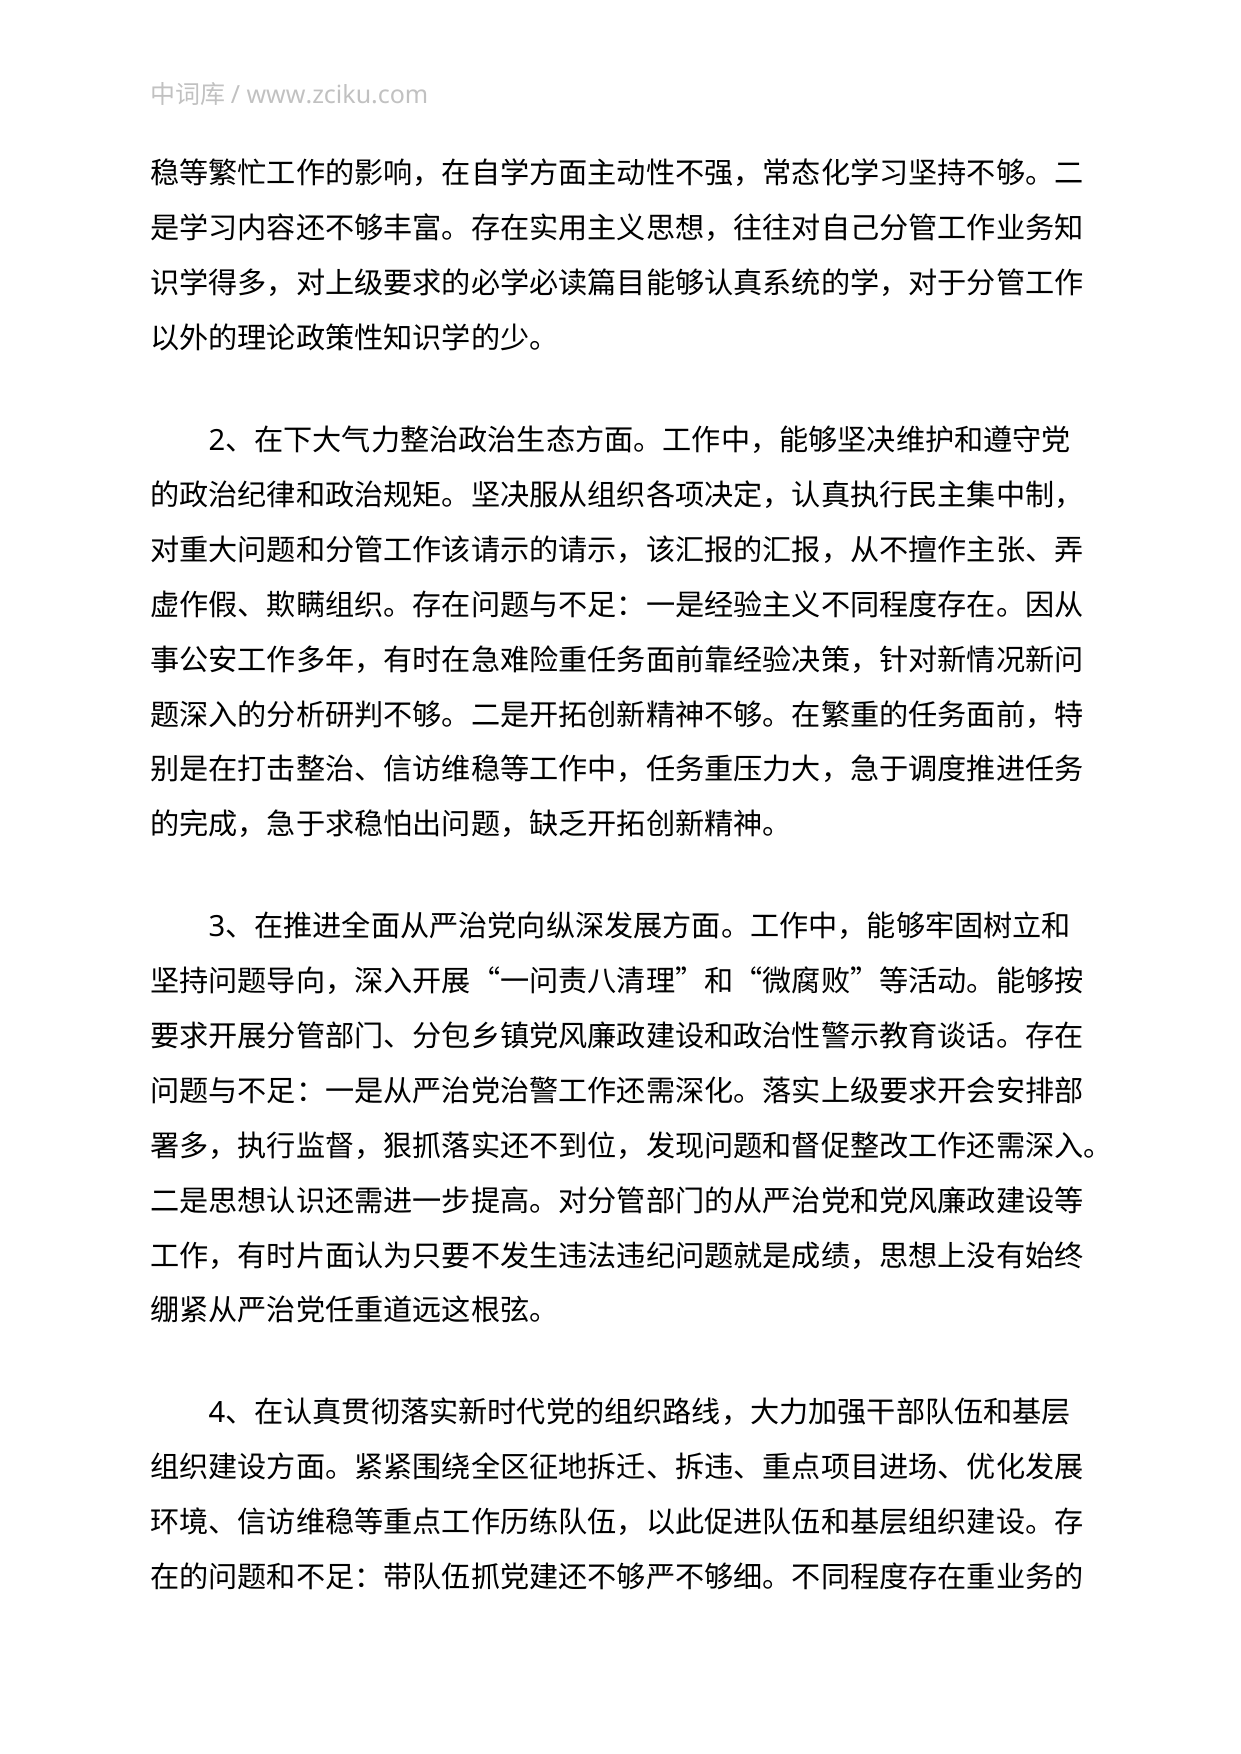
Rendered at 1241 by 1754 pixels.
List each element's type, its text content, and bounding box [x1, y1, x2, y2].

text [150, 150, 1090, 357]
text 2、在下大气力整治政治生态方面。工作中，能够坚决维护和遵守党的政治纪律和政治规矩。坚决服从组织各项决定，认真执行民主集中制，对重大问题和分管工作该请示的请示，该汇报的汇报，从不擅作主张、弄虚作假、欺瞒组织。存在问题与不足：一是经验主义不同程度存在。因从事公安工作多年，有时在急难险重任务面前靠经验决策，针对新情况新问题深入的分析研判不够。二是开拓创新精神不够。在繁重的任务面前，特别是在打击整治、信访维稳等工作中，任务重压力大，急于调度推进任务的完成，急于求稳怕出问题，缺乏开拓创新精神。 [150, 416, 1090, 843]
text 3、在推进全面从严治党向纵深发展方面。工作中，能够牢固树立和坚持问题导向，深入开展“一问责八清理”和“微腐败”等活动。能够按要求开展分管部门、分包乡镇党风廉政建设和政治性警示教育谈话。存在问题与不足：一是从严治党治警工作还需深化。落实上级要求开会安排部署多，执行监督，狠抓落实还不到位，发现问题和督促整改工作还需深入。二是思想认识还需进一步提高。对分管部门的从严治党和党风廉政建设等工作，有时片面认为只要不发生违法违纪问题就是成绩，思想上没有始终绷紧从严治党任重道远这根弦。 [150, 903, 1090, 1329]
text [150, 1389, 1090, 1596]
